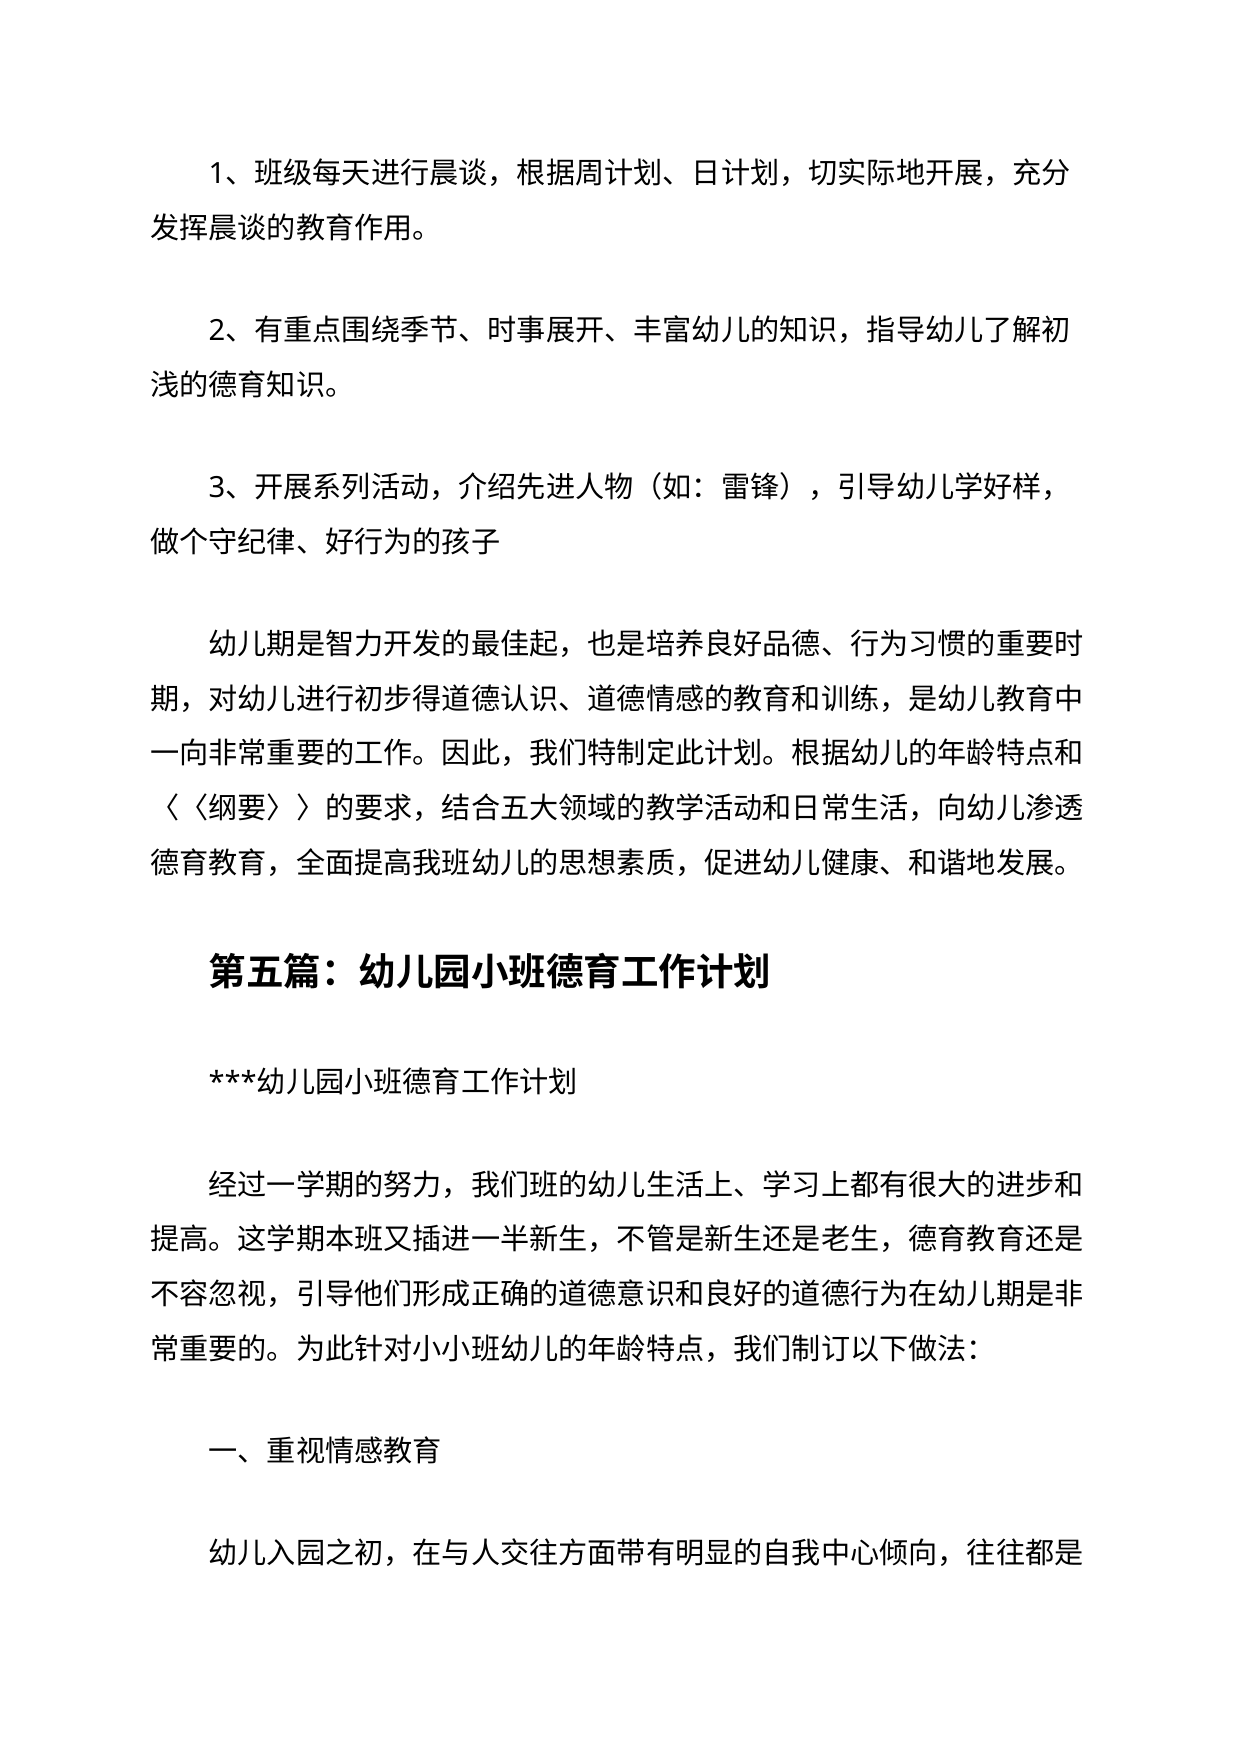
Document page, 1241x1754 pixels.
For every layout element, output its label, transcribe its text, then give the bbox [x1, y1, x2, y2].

text 2、有重点围绕季节、时事展开、丰富幼儿的知识，指导幼儿了解初浅的德育知识。 [150, 307, 1090, 404]
text 一、重视情感教育 [150, 1427, 1090, 1470]
text 幼儿期是智力开发的最佳起，也是培养良好品德、行为习惯的重要时期，对幼儿进行初步得道德认识、道德情感的教育和训练，是幼儿教育中一向非常重要的工作。因此，我们特制定此计划。根据幼儿的年龄特点和〈〈纲要〉〉的要求，结合五大领域的教学活动和日常生活，向幼儿渗透德育教育，全面提高我班幼儿的思想素质，促进幼儿健康、和谐地发展。 [150, 620, 1090, 882]
text 1、班级每天进行晨谈，根据周计划、日计划，切实际地开展，充分发挥晨谈的教育作用。 [150, 150, 1090, 247]
text ***幼儿园小班德育工作计划 [150, 1059, 1090, 1101]
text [150, 1529, 1090, 1572]
text 第五篇：幼儿园小班德育工作计划 [150, 942, 1090, 996]
text 3、开展系列活动，介绍先进人物（如：雷锋），引导幼儿学好样，做个守纪律、好行为的孩子 [150, 463, 1090, 561]
text 经过一学期的努力，我们班的幼儿生活上、学习上都有很大的进步和提高。这学期本班又插进一半新生，不管是新生还是老生，德育教育还是不容忽视，引导他们形成正确的道德意识和良好的道德行为在幼儿期是非常重要的。为此针对小小班幼儿的年龄特点，我们制订以下做法： [150, 1161, 1090, 1368]
